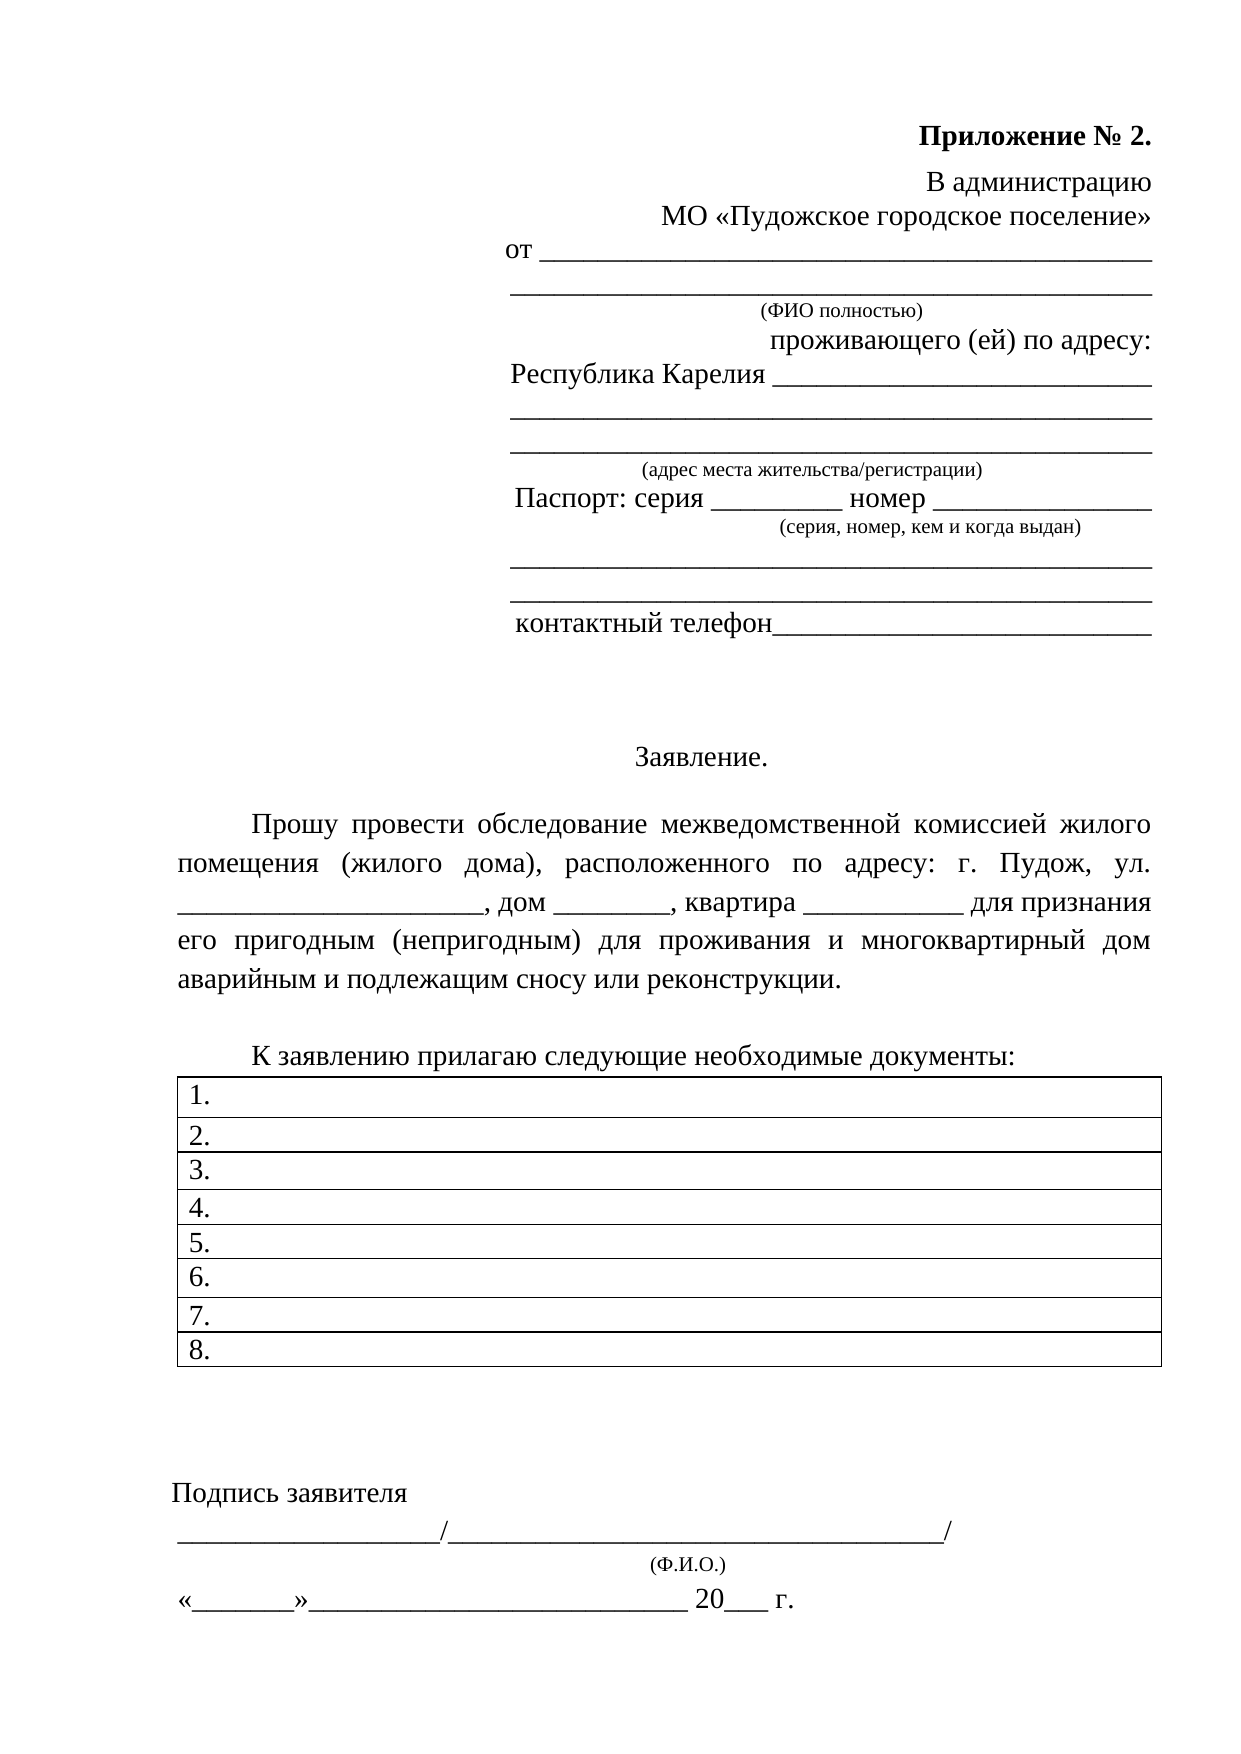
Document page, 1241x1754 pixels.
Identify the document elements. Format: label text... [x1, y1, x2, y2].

text ____________________________________________ [177, 538, 1152, 572]
text Паспорт: серия _________ номер _______________ [177, 481, 1152, 514]
text Республика Карелия __________________________ [177, 356, 1152, 389]
text Подпись заявителя __________________/__________________________________/ [171, 1475, 1152, 1547]
table_cell 8. [178, 1333, 1161, 1366]
text (серия, номер, кем и когда выдан) [635, 514, 1152, 538]
text К заявлению прилагаю следующие необходимые документы: [177, 1038, 1152, 1071]
text Заявление. [177, 739, 1152, 773]
text от __________________________________________ [177, 231, 1152, 265]
text (адрес места жительства/регистрации) [413, 457, 1152, 481]
table_cell 7. [178, 1298, 1161, 1331]
table_cell 2. [178, 1118, 1161, 1151]
text ____________________________________________ [177, 265, 1152, 298]
text Прошу провести обследование межведомственной комиссией жилого помещения (жилого дома), расположенного по адресу: г. Пудож, ул. _____________________, дом ________, квартира ___________ для признания его пригодным (непригодным) для проживания и многоквартирный дом аварийным и подлежащим сносу или реконструкции. [177, 807, 1152, 994]
text ____________________________________________ [177, 572, 1152, 605]
text МО «Пудожское городское поселение» [177, 198, 1152, 231]
text контактный телефон__________________________ [177, 605, 1152, 639]
text В администрацию [177, 164, 1152, 198]
text (ФИО полностью) [472, 298, 1152, 322]
text Приложение № 2. [177, 118, 1152, 152]
text проживающего (ей) по адресу: [177, 322, 1152, 356]
text ____________________________________________ [177, 423, 1152, 457]
table_cell 3. [178, 1153, 1161, 1189]
text «_______»__________________________ 20___ г. [177, 1581, 1152, 1614]
text (Ф.И.О.) [171, 1552, 1152, 1576]
table_cell 5. [178, 1225, 1161, 1258]
text ____________________________________________ [177, 389, 1152, 423]
table_cell 6. [178, 1259, 1161, 1297]
table_header 1. [178, 1078, 1161, 1117]
table_cell 4. [178, 1190, 1161, 1224]
